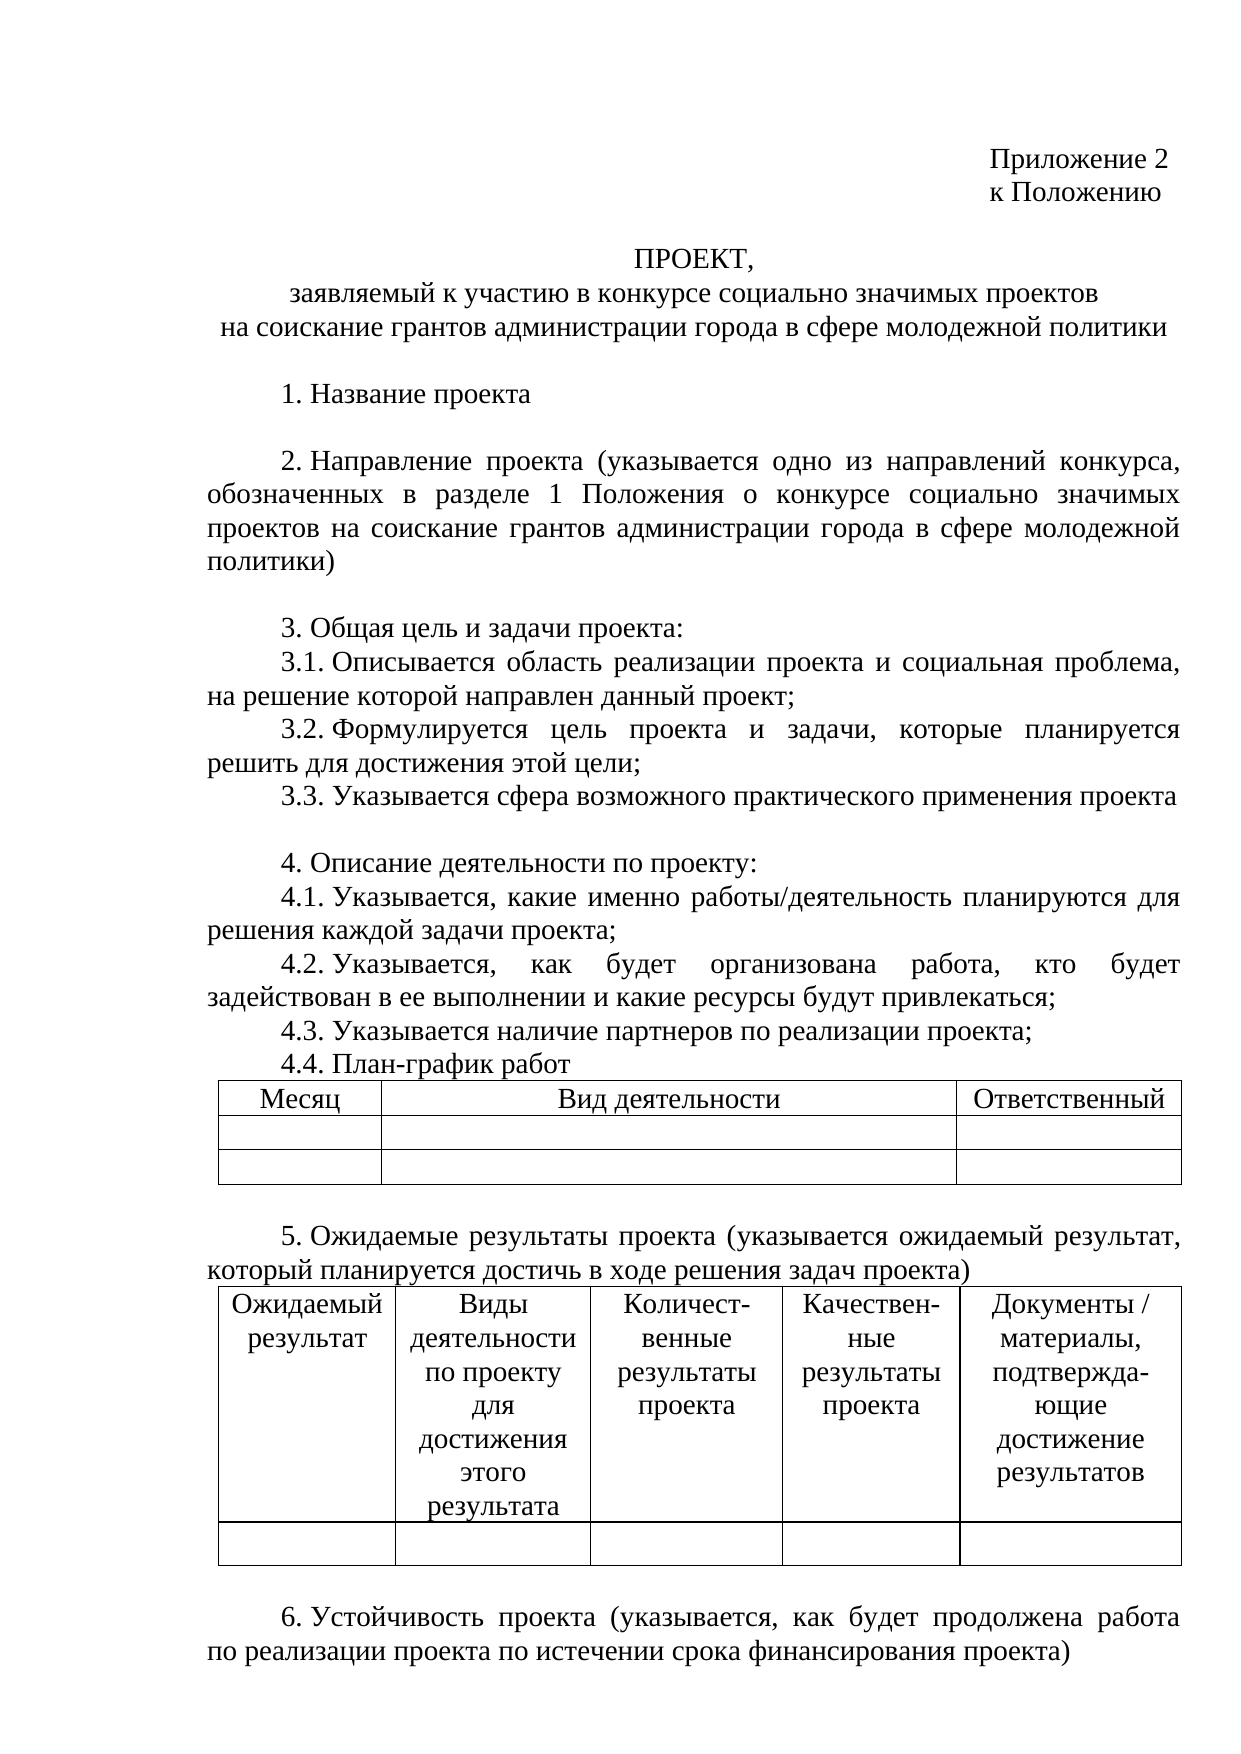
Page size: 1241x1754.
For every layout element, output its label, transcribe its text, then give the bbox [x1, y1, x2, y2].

text к Положению [989, 174, 1181, 208]
text 6. Устойчивость проекта (указывается, как будет продолжена работа по реализации проекта по истечении срока финансирования проекта) [207, 1599, 1181, 1666]
table_cell [961, 1523, 1181, 1564]
table_header Вид деятельности [382, 1081, 956, 1115]
text 3.2. Формулируется цель проекта и задачи, которые планируется решить для достижения этой цели; [207, 711, 1181, 778]
text 1. Название проекта [207, 376, 1181, 409]
table_header Качествен-ные результаты проекта [783, 1287, 959, 1521]
text 4. Описание деятельности по проекту: [207, 845, 1181, 879]
table_cell [783, 1523, 959, 1564]
table_cell [219, 1116, 381, 1149]
table_cell [591, 1523, 782, 1564]
table_header Виды деятельности по проекту для достижения этого результата [396, 1287, 590, 1521]
text 3.3. Указывается сфера возможного практического применения проекта [207, 778, 1181, 812]
text 4.1. Указывается, какие именно работы/деятельность планируются для решения каждой задачи проекта; [207, 879, 1181, 946]
text 3. Общая цель и задачи проекта: [207, 611, 1181, 644]
table_cell [396, 1523, 590, 1564]
table_cell [382, 1116, 956, 1149]
table_header Количест- венные результаты проекта [591, 1287, 782, 1521]
text 4.3. Указывается наличие партнеров по реализации проекта; [207, 1013, 1181, 1047]
table_cell [219, 1523, 395, 1564]
text заявляемый к участию в конкурсе социально значимых проектов [207, 275, 1181, 309]
text ПРОЕКТ, [207, 242, 1181, 275]
table_cell [382, 1150, 956, 1184]
text 4.4. План-график работ [207, 1047, 1181, 1080]
table_cell [219, 1150, 381, 1184]
table_cell [957, 1116, 1181, 1149]
text на соискание грантов администрации города в сфере молодежной политики [207, 309, 1181, 342]
table_cell [957, 1150, 1181, 1184]
text 3.1. Описывается область реализации проекта и социальная проблема, на решение которой направлен данный проект; [207, 644, 1181, 711]
table_header Месяц [219, 1081, 381, 1115]
text 5. Ожидаемые результаты проекта (указывается ожидаемый результат, который планируется достичь в ходе решения задач проекта) [207, 1218, 1181, 1286]
text 2. Направление проекта (указывается одно из направлений конкурса, обозначенных в разделе 1 Положения о конкурсе социально значимых проектов на соискание грантов администрации города в сфере молодежной политики) [207, 443, 1181, 577]
table_header Ответственный [957, 1081, 1181, 1115]
text Приложение 2 [989, 141, 1181, 174]
table_header Документы / материалы, подтвержда- ющие достижение результатов [961, 1287, 1181, 1521]
table_header Ожидаемый результат [219, 1287, 395, 1521]
text 4.2. Указывается, как будет организована работа, кто будет задействован в ее выполнении и какие ресурсы будут привлекаться; [207, 946, 1181, 1013]
